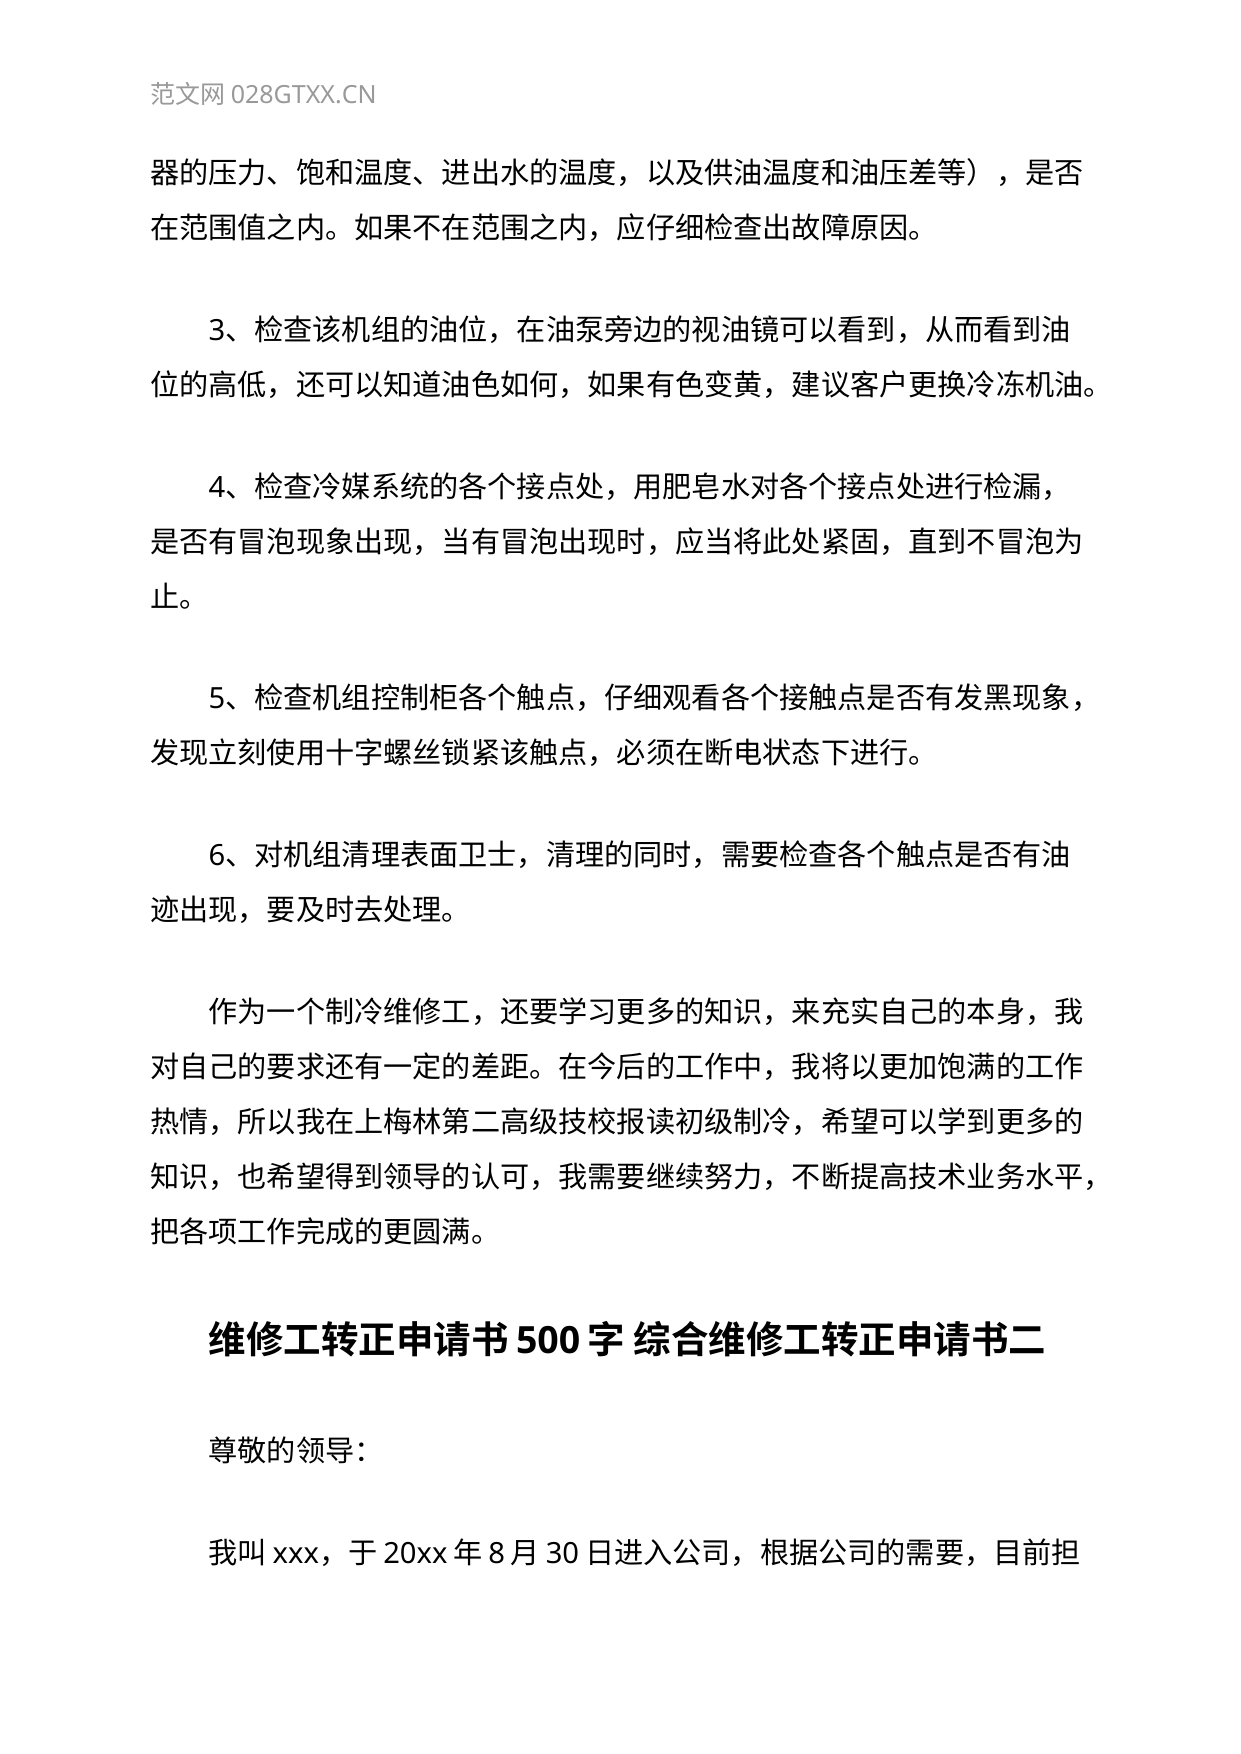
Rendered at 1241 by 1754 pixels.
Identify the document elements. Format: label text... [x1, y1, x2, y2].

text 维修工转正申请书500字 综合维修工转正申请书二 [150, 1310, 1090, 1364]
text 作为一个制冷维修工，还要学习更多的知识，来充实自己的本身，我对自己的要求还有一定的差距。在今后的工作中，我将以更加饱满的工作热情，所以我在上梅林第二高级技校报读初级制冷，希望可以学到更多的知识，也希望得到领导的认可，我需要继续努力，不断提高技术业务水平，把各项工作完成的更圆满。 [150, 989, 1090, 1251]
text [150, 1529, 1090, 1572]
text 6、对机组清理表面卫士，清理的同时，需要检查各个触点是否有油迹出现，要及时去处理。 [150, 832, 1090, 929]
text 5、检查机组控制柜各个触点，仔细观看各个接触点是否有发黑现象，发现立刻使用十字螺丝锁紧该触点，必须在断电状态下进行。 [150, 675, 1090, 772]
text 尊敬的领导： [150, 1428, 1090, 1470]
text 4、检查冷媒系统的各个接点处，用肥皂水对各个接点处进行检漏，是否有冒泡现象出现，当有冒泡出现时，应当将此处紧固，直到不冒泡为止。 [150, 463, 1090, 616]
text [150, 150, 1090, 247]
text 3、检查该机组的油位，在油泵旁边的视油镜可以看到，从而看到油位的高低，还可以知道油色如何，如果有色变黄，建议客户更换冷冻机油。 [150, 307, 1090, 404]
